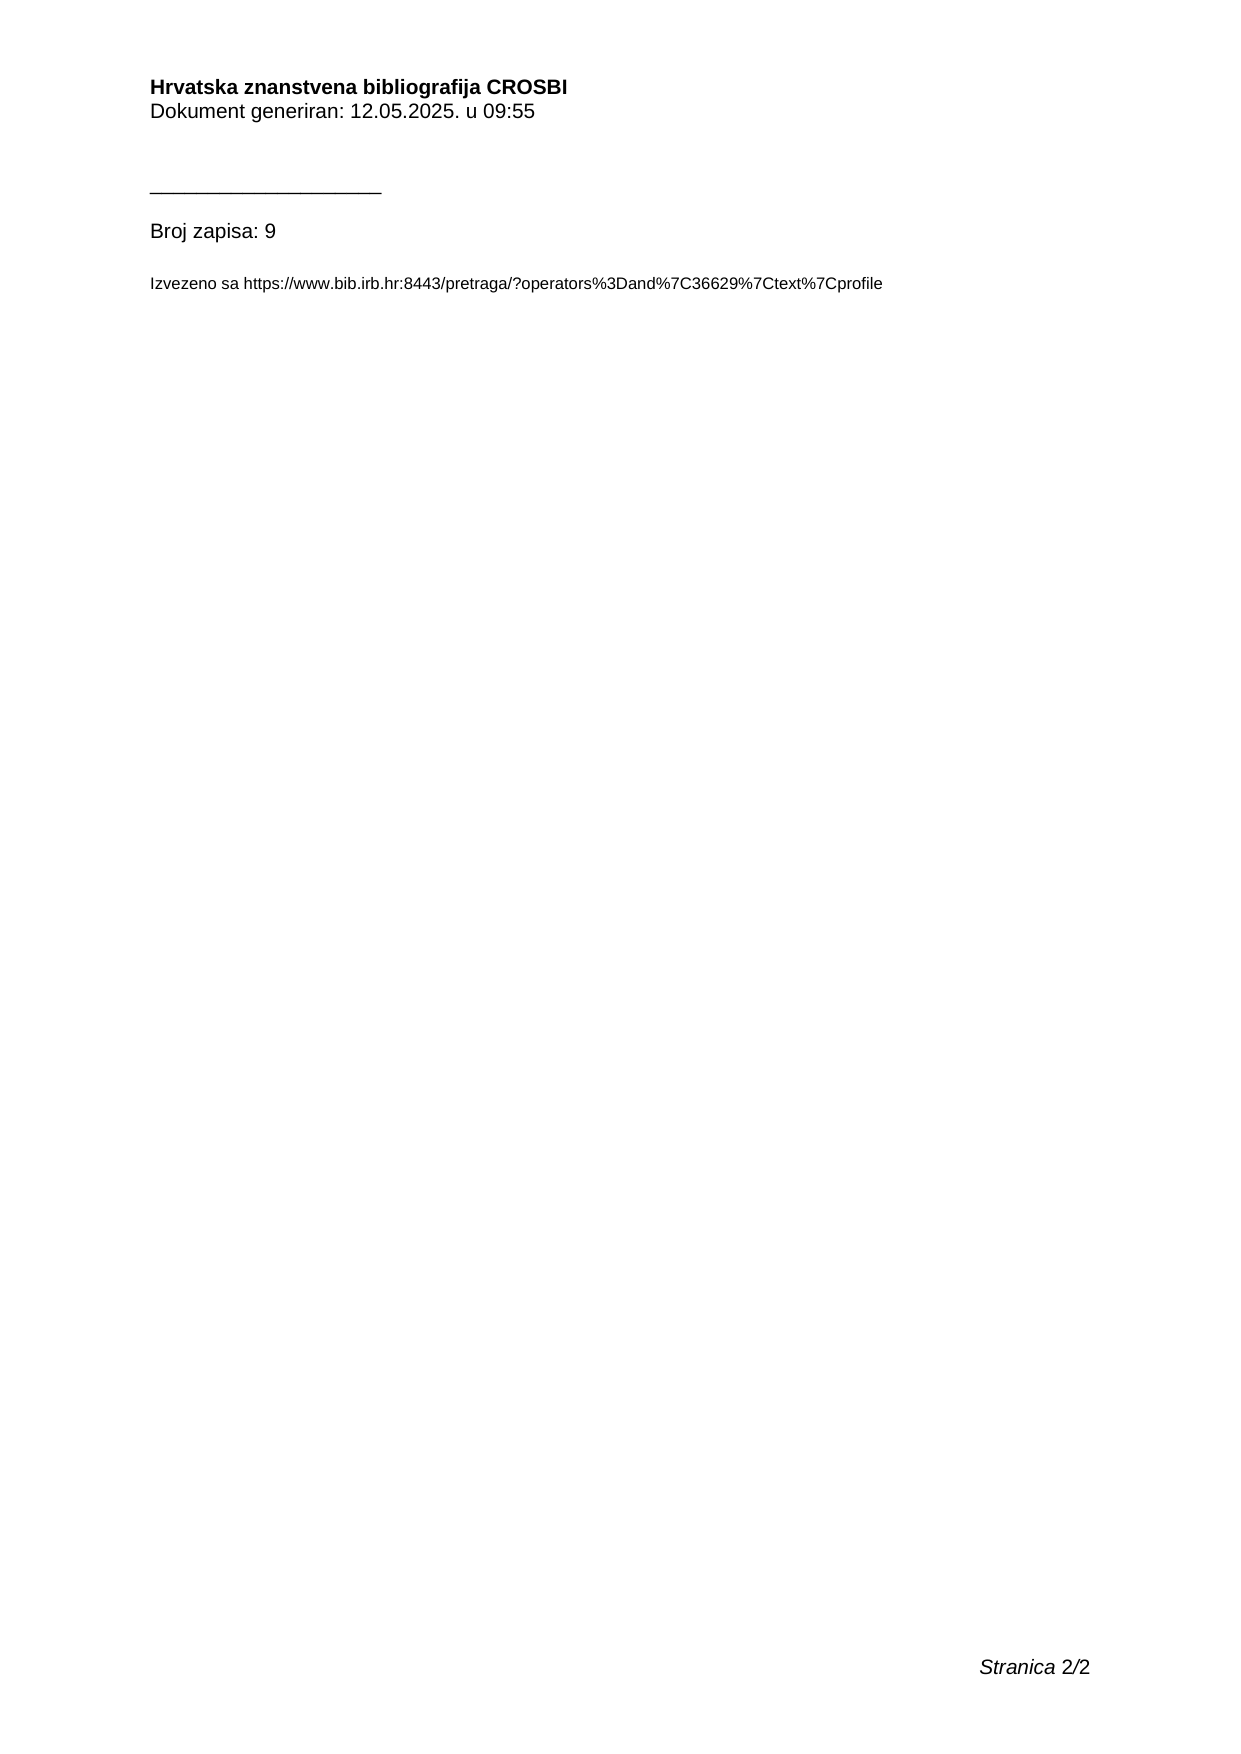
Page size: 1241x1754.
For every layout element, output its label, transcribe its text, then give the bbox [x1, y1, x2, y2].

text ____________________ [150, 171, 1090, 195]
text Broj zapisa: 9 [150, 219, 1090, 243]
text Izvezeno sa https://www.bib.irb.hr:8443/pretraga/?operators%3Dand%7C36629%7Ctext%7Cprofile [150, 274, 1090, 293]
